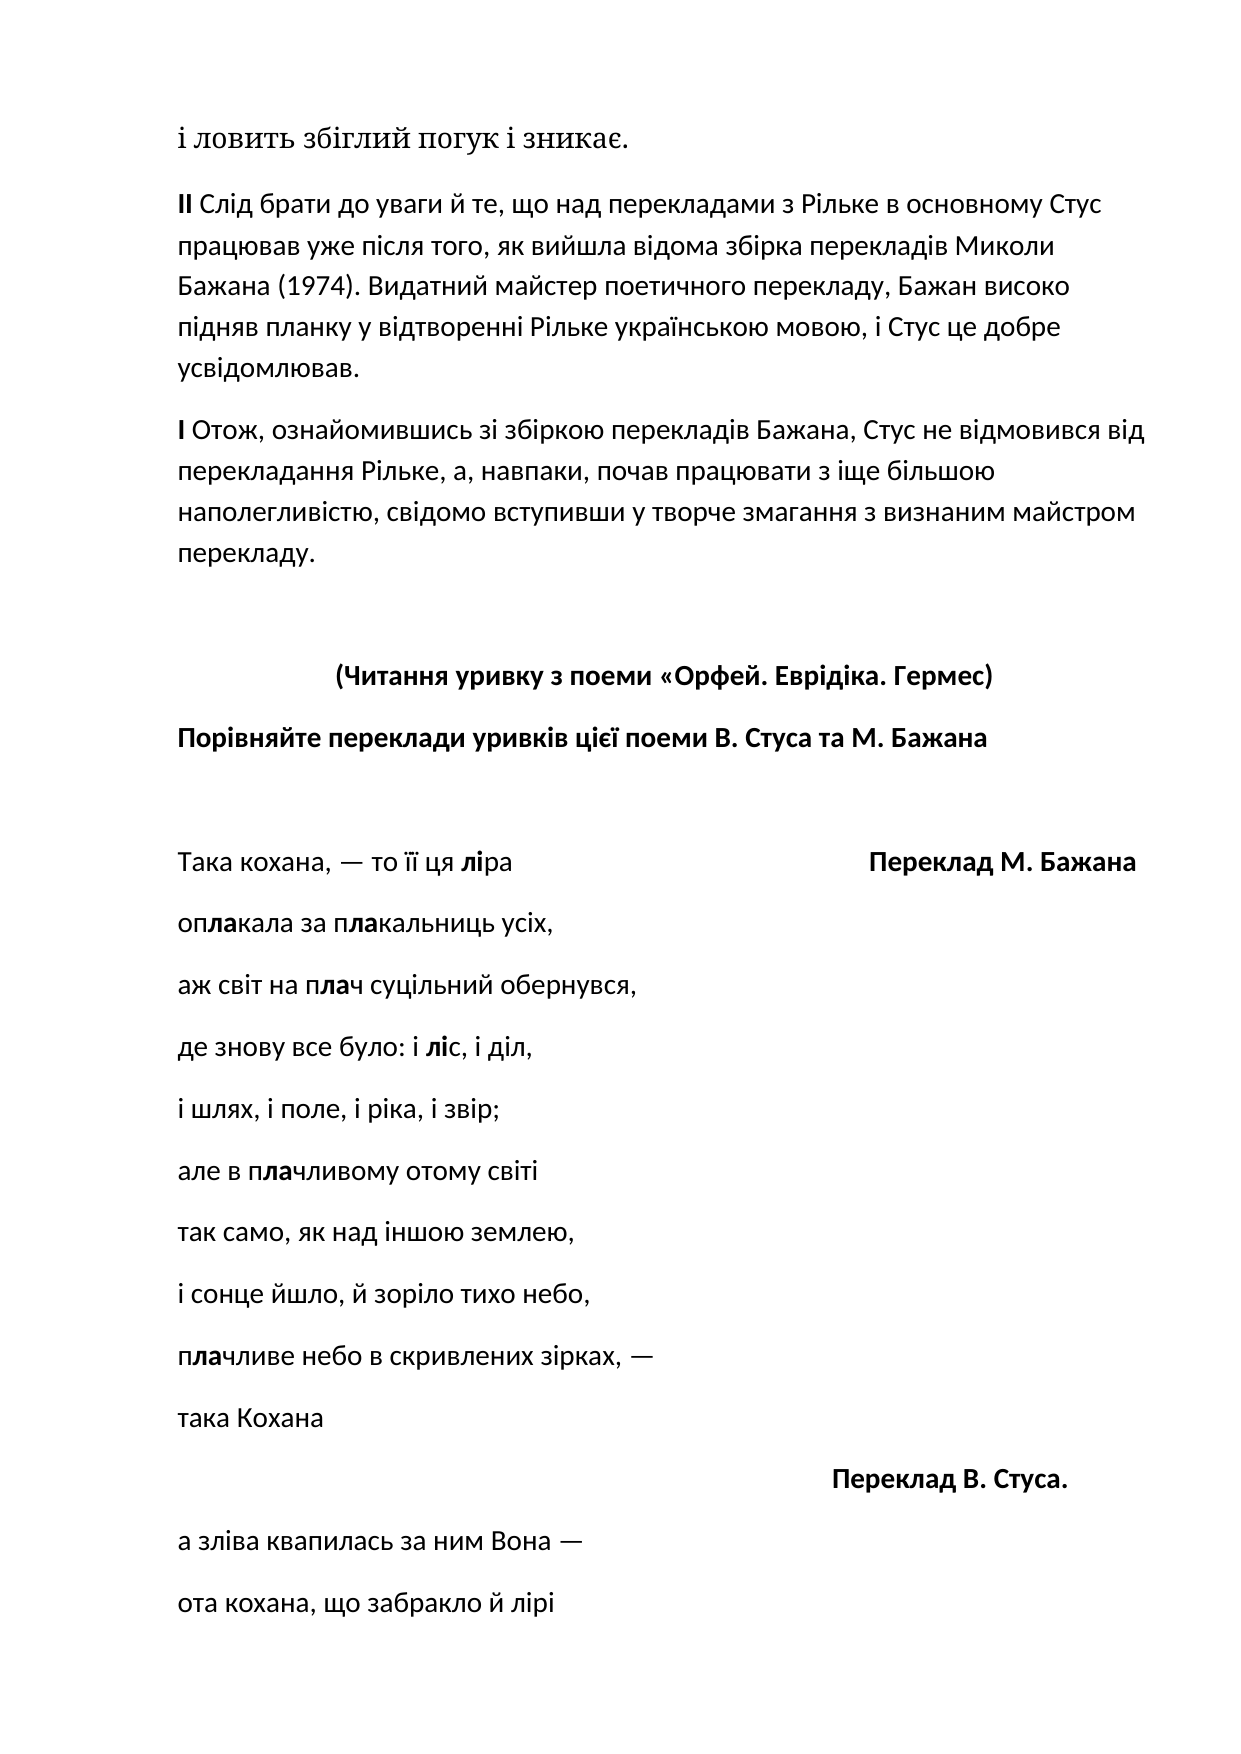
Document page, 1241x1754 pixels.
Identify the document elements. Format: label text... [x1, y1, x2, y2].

text а зліва квапилась за ним Вона — [177, 1522, 1152, 1558]
text ІІ Слід брати до уваги й те, що над перекладами з Рільке в основному Стус працював уже після того, як вийшла відома збірка перекладів Миколи Бажана (1974). Видатний майстер поетичного перекладу, Бажан високо підняв планку у відтворенні Рільке українською мовою, і Стус це добре усвідомлював. [177, 186, 1152, 385]
text і шлях, і поле, і ріка, і звір; [177, 1090, 1152, 1126]
text І Отож, ознайомившись зі збіркою перекладів Бажана, Стус не відмовився від перекладання Рільке, а, навпаки, почав працювати з іще більшою наполегливістю, свідомо вступивши у творче змагання з визнаним майстром перекладу. [177, 411, 1152, 569]
text де знову все було: і ліс, і діл, [177, 1028, 1152, 1064]
text (Читання уривку з поеми «Орфей. Еврідіка. Гермес) [177, 657, 1152, 693]
text Порівняйте переклади уривків цієї поеми В. Стуса та М. Бажана [177, 719, 1152, 755]
text і ловить збіглий погук і зникає. [177, 118, 1152, 156]
text така Кохана [177, 1399, 1152, 1434]
text і сонце йшло, й зоріло тихо небо, [177, 1275, 1152, 1311]
text Така кохана, — то її ця ліра Переклад М. Бажана [177, 843, 1152, 878]
text аж світ на плач суцільний обернувся, [177, 966, 1152, 1002]
text оплакала за плакальниць усіх, [177, 904, 1152, 940]
text Переклад В. Стуса. [177, 1461, 1152, 1496]
text ота кохана, що забракло й лірі [177, 1584, 1152, 1620]
text але в плачливому отому світі [177, 1152, 1152, 1187]
text так само, як над іншою землею, [177, 1213, 1152, 1249]
text плачливе небо в скривлених зірках, — [177, 1337, 1152, 1373]
